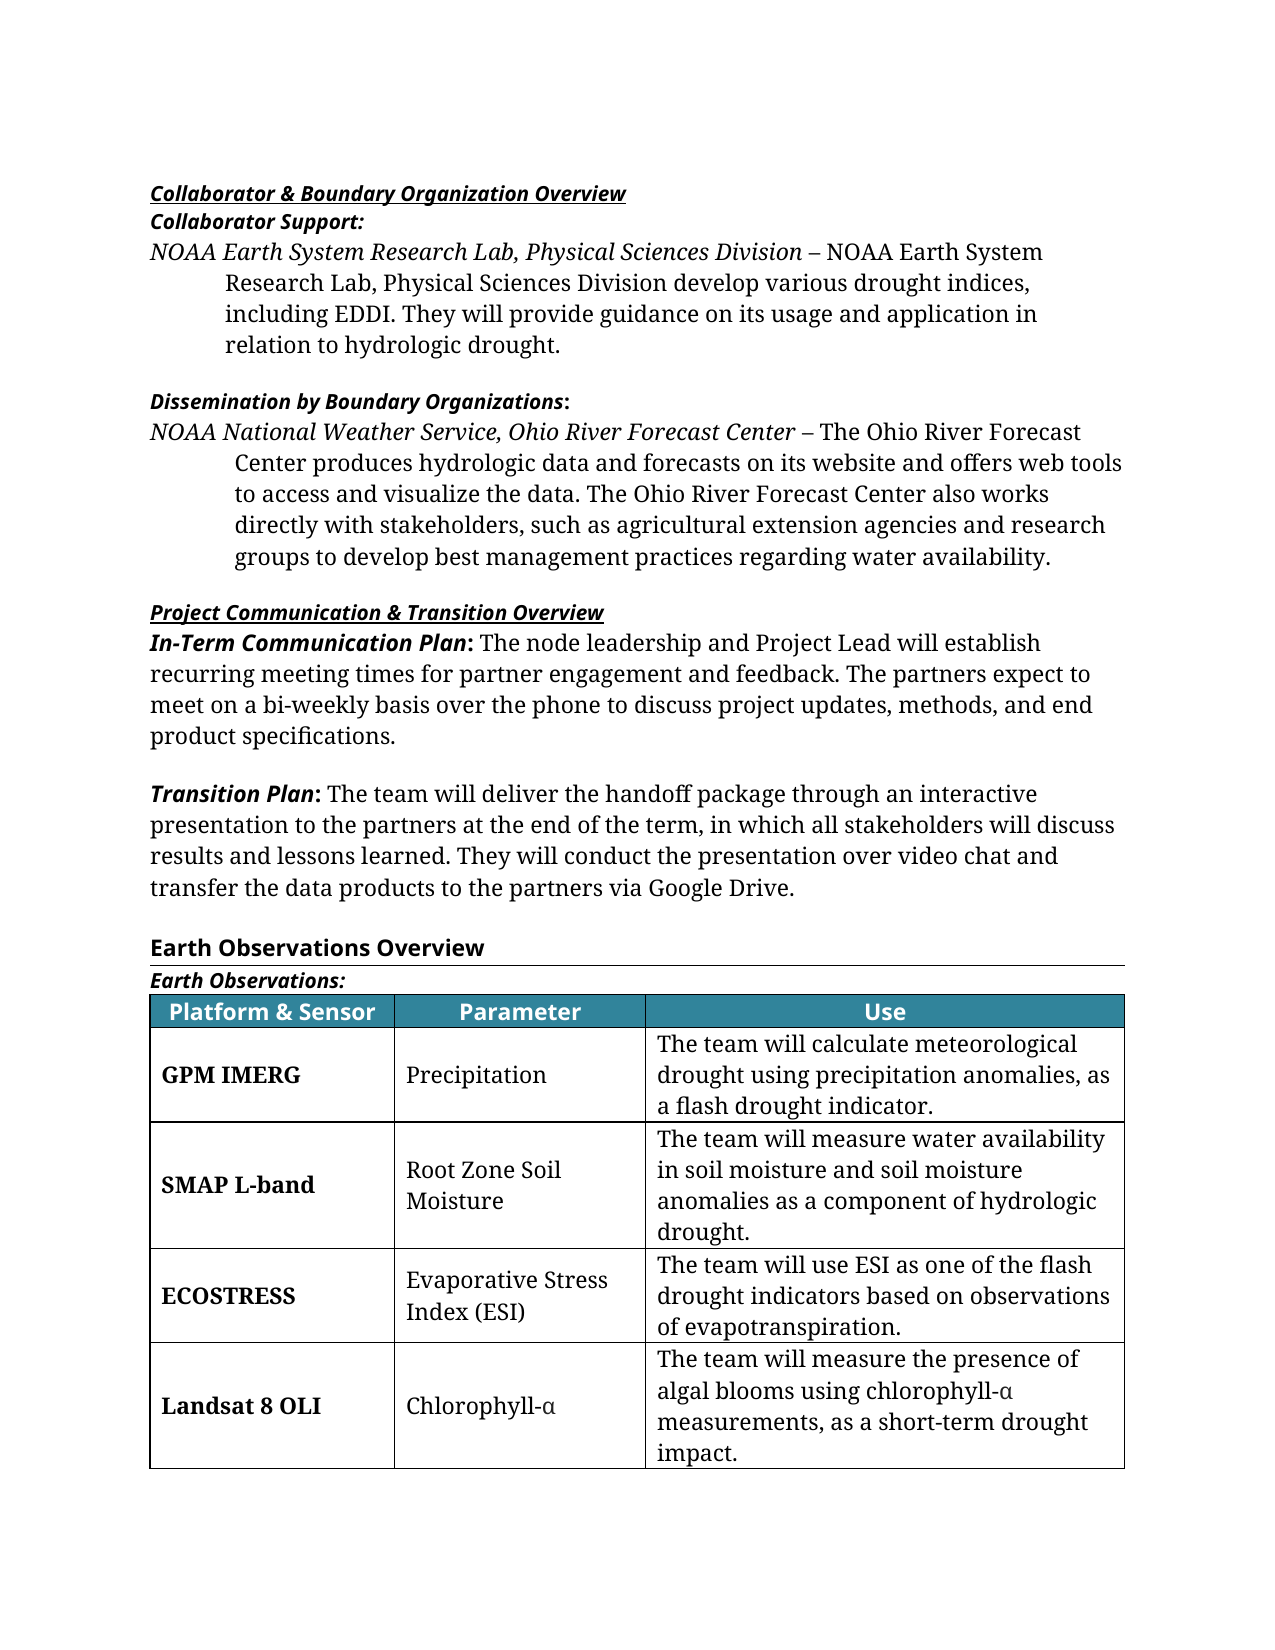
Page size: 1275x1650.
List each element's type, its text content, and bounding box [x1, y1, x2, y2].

text Collaborator & Boundary Organization Overview [150, 179, 1125, 207]
text In-Term Communication Plan: The node leadership and Project Lead will establish recurring meeting times for partner engagement and feedback. The partners expect to meet on a bi-weekly basis over the phone to discuss project updates, methods, and end product specifications. [150, 626, 1125, 751]
table_cell SMAP L-band [151, 1123, 394, 1247]
text Project Communication & Transition Overview [150, 598, 1125, 626]
table_cell The team will use ESI as one of the flash drought indicators based on observations of evapotranspiration. [646, 1249, 1124, 1342]
table_cell The team will measure the presence of algal blooms using chlorophyll-α measurements, as a short-term drought impact. [646, 1343, 1124, 1468]
text NOAA Earth System Research Lab, Physical Sciences Division – NOAA Earth System Research Lab, Physical Sciences Division develop various drought indices, including EDDI. They will provide guidance on its usage and application in relation to hydrologic drought. [150, 236, 1125, 361]
table_cell The team will measure water availability in soil moisture and soil moisture anomalies as a component of hydrologic drought. [646, 1123, 1124, 1247]
text NOAA National Weather Service, Ohio River Forecast Center – The Ohio River Forecast Center produces hydrologic data and forecasts on its website and offers web tools to access and visualize the data. The Ohio River Forecast Center also works directly with stakeholders, such as agricultural extension agencies and research groups to develop best management practices regarding water availability. [150, 415, 1125, 572]
table_header Use [646, 995, 1124, 1027]
table_cell Chlorophyll-α [395, 1343, 645, 1468]
text Collaborator Support: [150, 207, 1125, 236]
text Earth Observations Overview [150, 932, 1125, 965]
table_cell GPM IMERG [151, 1028, 394, 1121]
table_header Platform & Sensor [151, 995, 394, 1027]
text Dissemination by Boundary Organizations: [150, 387, 1125, 415]
table_cell Evaporative Stress Index (ESI) [395, 1249, 645, 1342]
table_header Parameter [395, 995, 645, 1027]
text Earth Observations: [150, 966, 1125, 994]
table_cell Landsat 8 OLI [151, 1343, 394, 1468]
table_cell The team will calculate meteorological drought using precipitation anomalies, as a flash drought indicator. [646, 1028, 1124, 1121]
text Transition Plan: The team will deliver the handoff package through an interactive presentation to the partners at the end of the term, in which all stakeholders will discuss results and lessons learned. They will conduct the presentation over video chat and transfer the data products to the partners via Google Drive. [150, 778, 1125, 903]
table_cell Root Zone Soil Moisture [395, 1123, 645, 1247]
table_cell Precipitation [395, 1028, 645, 1121]
table_cell ECOSTRESS [151, 1249, 394, 1342]
